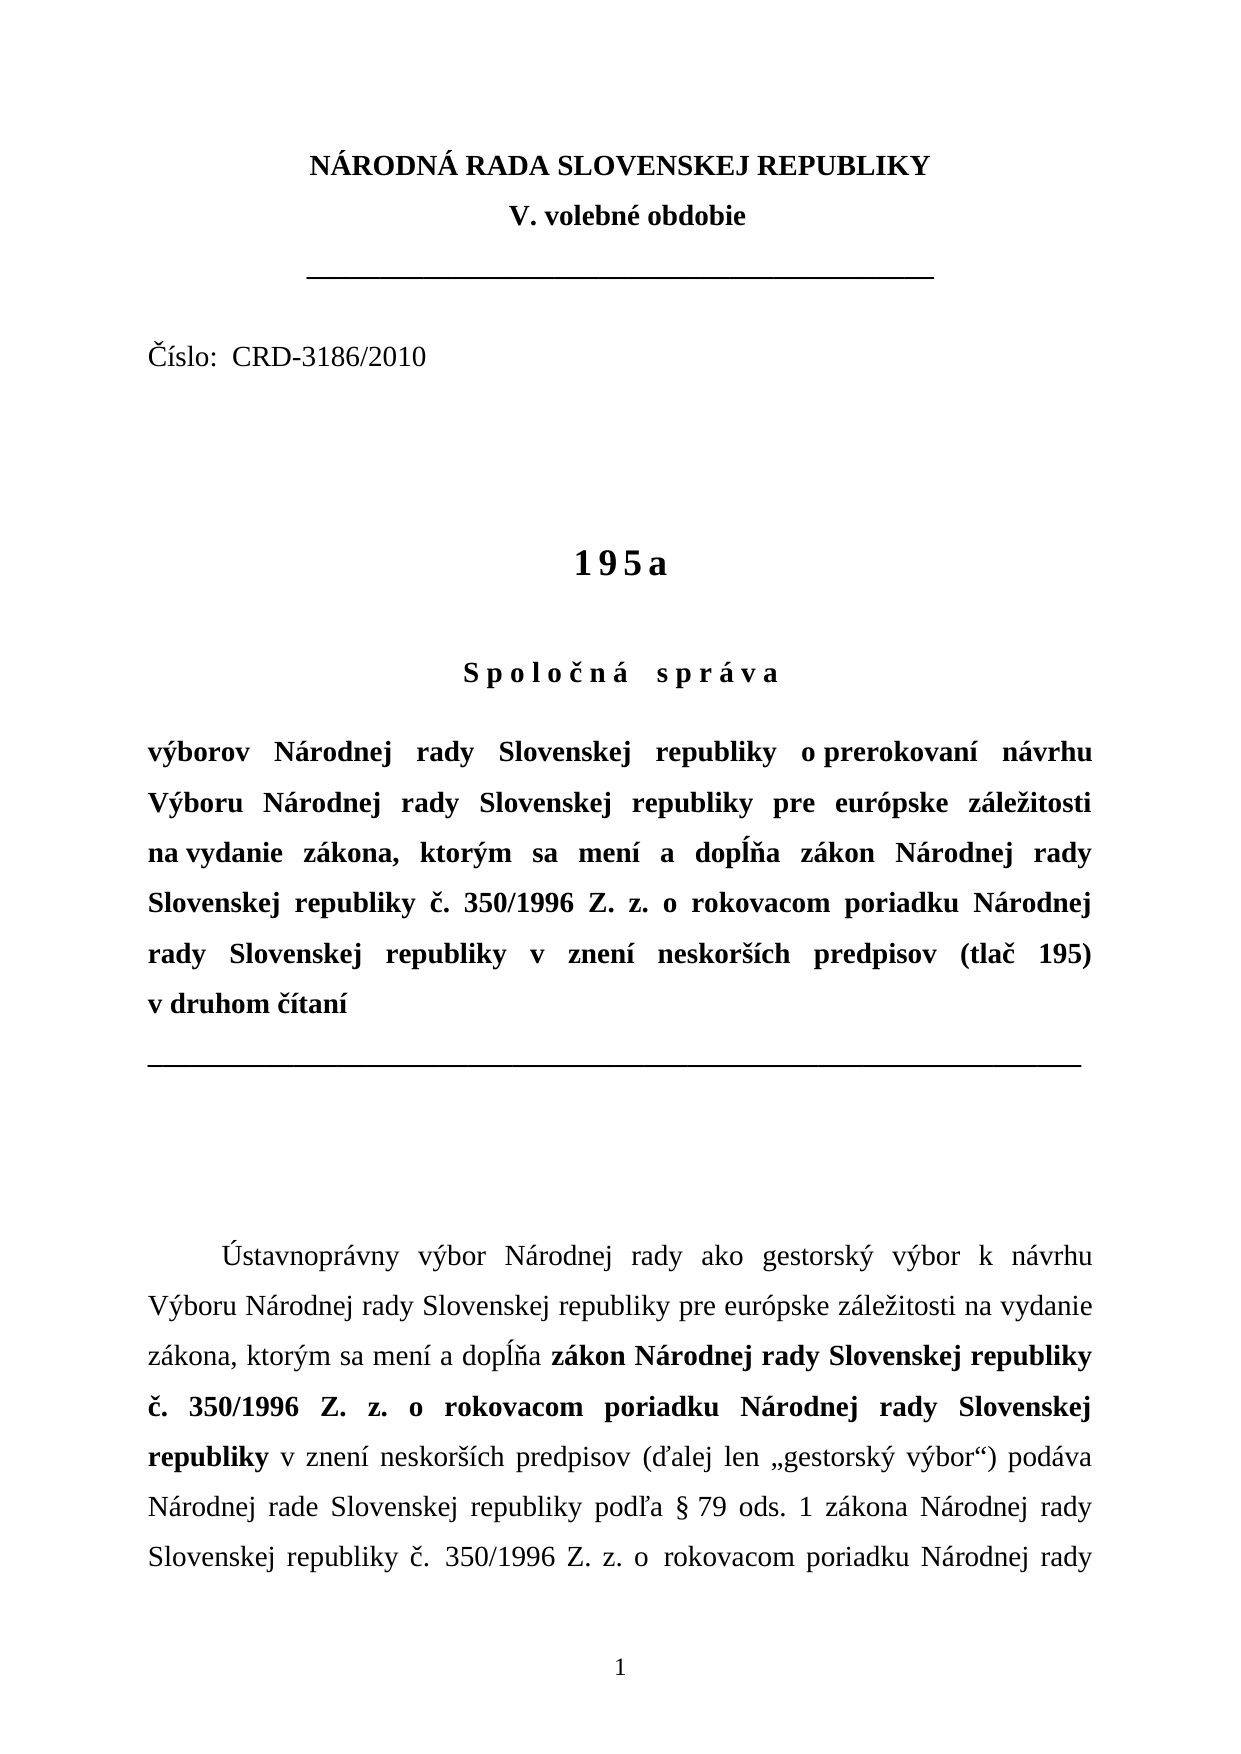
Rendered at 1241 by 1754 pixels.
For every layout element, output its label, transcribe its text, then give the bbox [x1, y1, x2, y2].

text výborov Národnej rady Slovenskej republiky o prerokovaní návrhu Výboru Národnej rady Slovenskej republiky pre európske záležitosti na vydanie zákona, ktorým sa mení a dopĺňa zákon Národnej rady Slovenskej republiky č. 350/1996 Z. z. o rokovacom poriadku Národnej rady Slovenskej republiky v znení neskorších predpisov (tlač 195) v druhom čítaní [148, 734, 1093, 1020]
text ________________________________________________________________ [148, 1036, 1093, 1070]
text Číslo: CRD-3186/2010 [148, 339, 1093, 373]
text ___________________________________________ [148, 248, 1093, 325]
text NÁRODNÁ RADA SLOVENSKEJ REPUBLIKY [148, 148, 1093, 181]
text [148, 1238, 1093, 1573]
text V. volebné obdobie [148, 198, 1093, 231]
text 195a [148, 541, 1093, 584]
subtitle S p o l o č n á s p r á v a [148, 656, 1093, 689]
